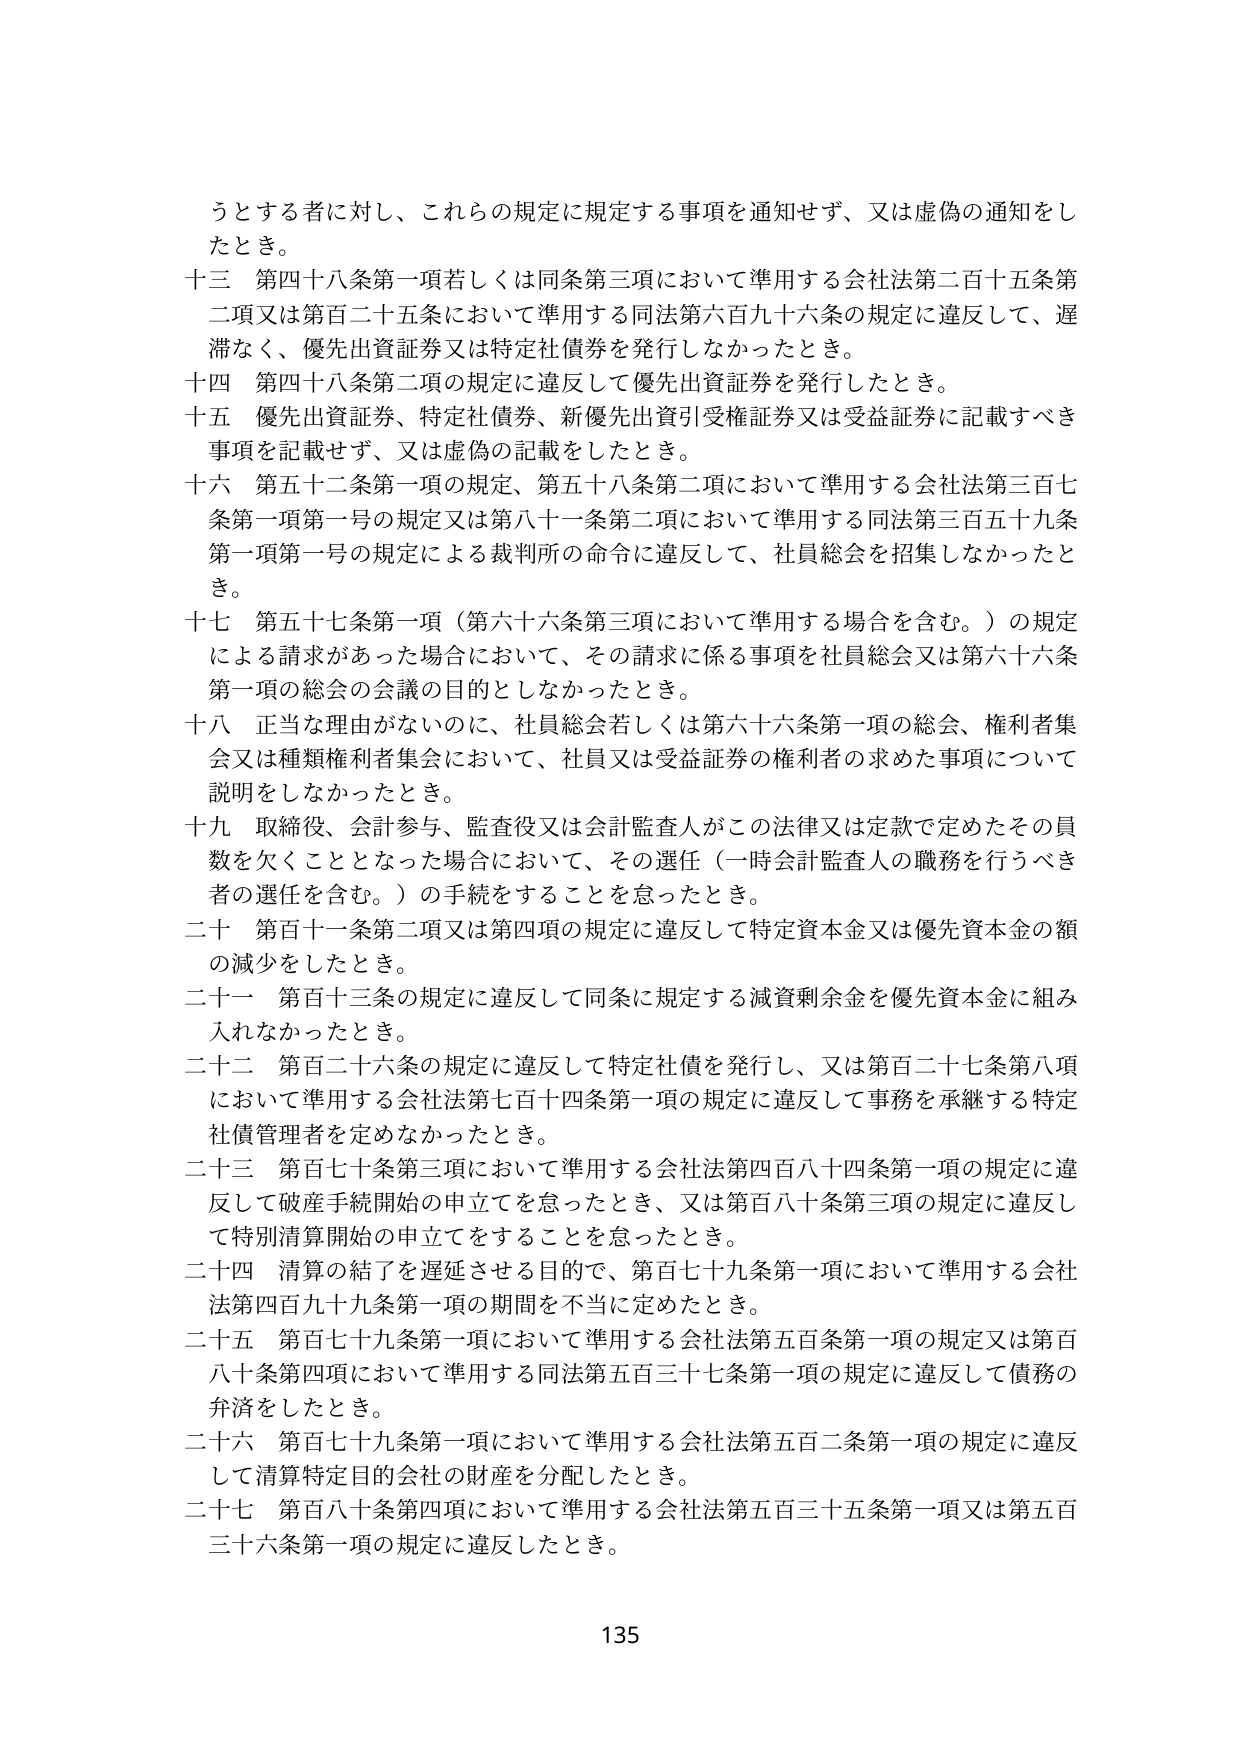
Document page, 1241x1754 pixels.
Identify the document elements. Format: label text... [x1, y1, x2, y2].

text 十五 優先出資証券、特定社債券、新優先出資引受権証券又は受益証券に記載すべき事項を記載せず、又は虚偽の記載をしたとき。 [184, 399, 1079, 467]
text 二十五 第百七十九条第一項において準用する会社法第五百条第一項の規定又は第百八十条第四項において準用する同法第五百三十七条第一項の規定に違反して債務の弁済をしたとき。 [184, 1321, 1079, 1424]
text 二十七 第百八十条第四項において準用する会社法第五百三十五条第一項又は第五百三十六条第一項の規定に違反したとき。 [184, 1492, 1079, 1560]
text 二十二 第百二十六条の規定に違反して特定社債を発行し、又は第百二十七条第八項において準用する会社法第七百十四条第一項の規定に違反して事務を承継する特定社債管理者を定めなかったとき。 [184, 1048, 1079, 1150]
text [184, 194, 1079, 262]
text 二十六 第百七十九条第一項において準用する会社法第五百二条第一項の規定に違反して清算特定目的会社の財産を分配したとき。 [184, 1424, 1079, 1492]
text 十九 取締役、会計参与、監査役又は会計監査人がこの法律又は定款で定めたその員数を欠くこととなった場合において、その選任（一時会計監査人の職務を行うべき者の選任を含む。）の手続をすることを怠ったとき。 [184, 809, 1079, 911]
text 十八 正当な理由がないのに、社員総会若しくは第六十六条第一項の総会、権利者集会又は種類権利者集会において、社員又は受益証券の権利者の求めた事項について説明をしなかったとき。 [184, 706, 1079, 809]
text 二十一 第百十三条の規定に違反して同条に規定する減資剰余金を優先資本金に組み入れなかったとき。 [184, 979, 1079, 1048]
text 十三 第四十八条第一項若しくは同条第三項において準用する会社法第二百十五条第二項又は第百二十五条において準用する同法第六百九十六条の規定に違反して、遅滞なく、優先出資証券又は特定社債券を発行しなかったとき。 [184, 262, 1079, 364]
text 二十三 第百七十条第三項において準用する会社法第四百八十四条第一項の規定に違反して破産手続開始の申立てを怠ったとき、又は第百八十条第三項の規定に違反して特別清算開始の申立てをすることを怠ったとき。 [184, 1150, 1079, 1253]
text 二十四 清算の結了を遅延させる目的で、第百七十九条第一項において準用する会社法第四百九十九条第一項の期間を不当に定めたとき。 [184, 1253, 1079, 1321]
text 二十 第百十一条第二項又は第四項の規定に違反して特定資本金又は優先資本金の額の減少をしたとき。 [184, 911, 1079, 979]
text 十四 第四十八条第二項の規定に違反して優先出資証券を発行したとき。 [184, 364, 1079, 399]
text 十七 第五十七条第一項（第六十六条第三項において準用する場合を含む。）の規定による請求があった場合において、その請求に係る事項を社員総会又は第六十六条第一項の総会の会議の目的としなかったとき。 [184, 604, 1079, 706]
text 十六 第五十二条第一項の規定、第五十八条第二項において準用する会社法第三百七条第一項第一号の規定又は第八十一条第二項において準用する同法第三百五十九条第一項第一号の規定による裁判所の命令に違反して、社員総会を招集しなかったとき。 [184, 467, 1079, 604]
